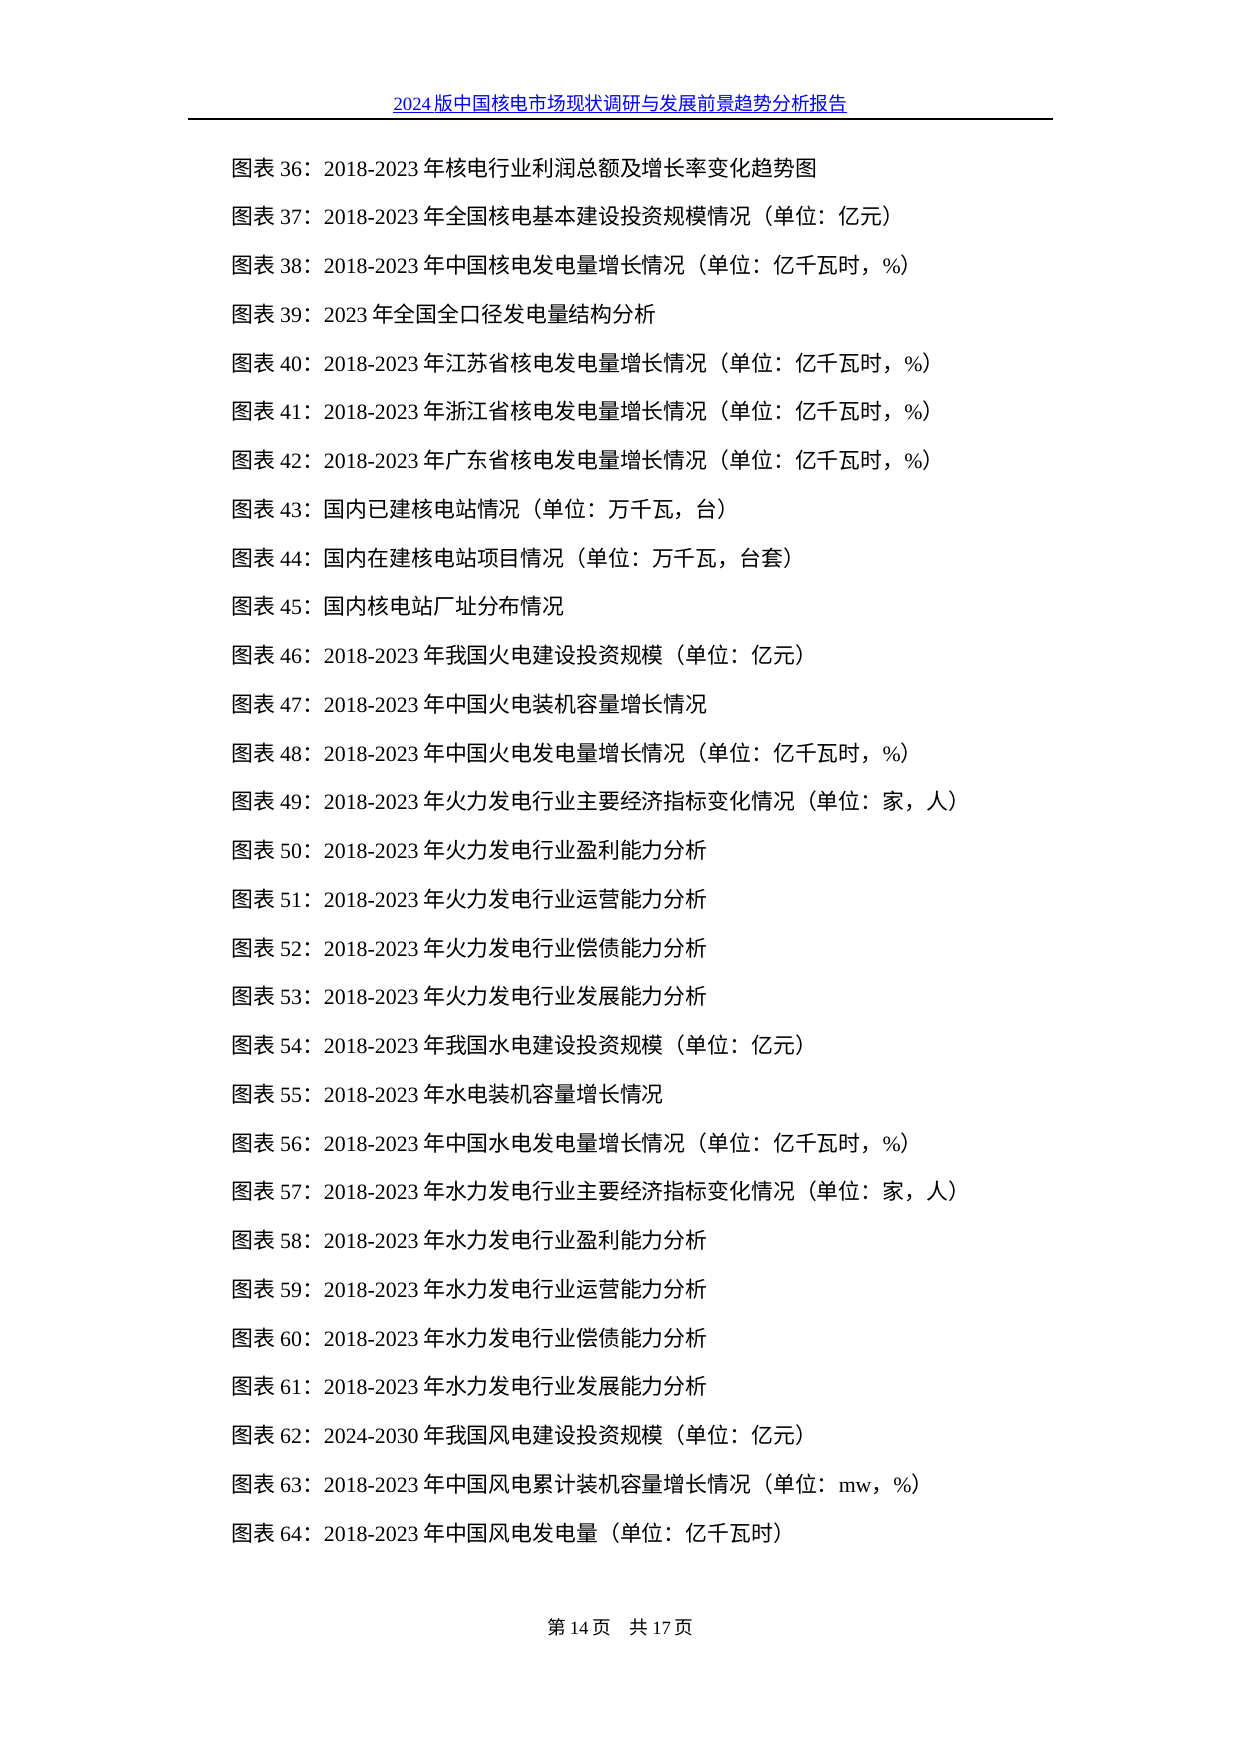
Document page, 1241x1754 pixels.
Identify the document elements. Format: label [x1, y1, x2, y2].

text [187, 150, 1053, 1548]
